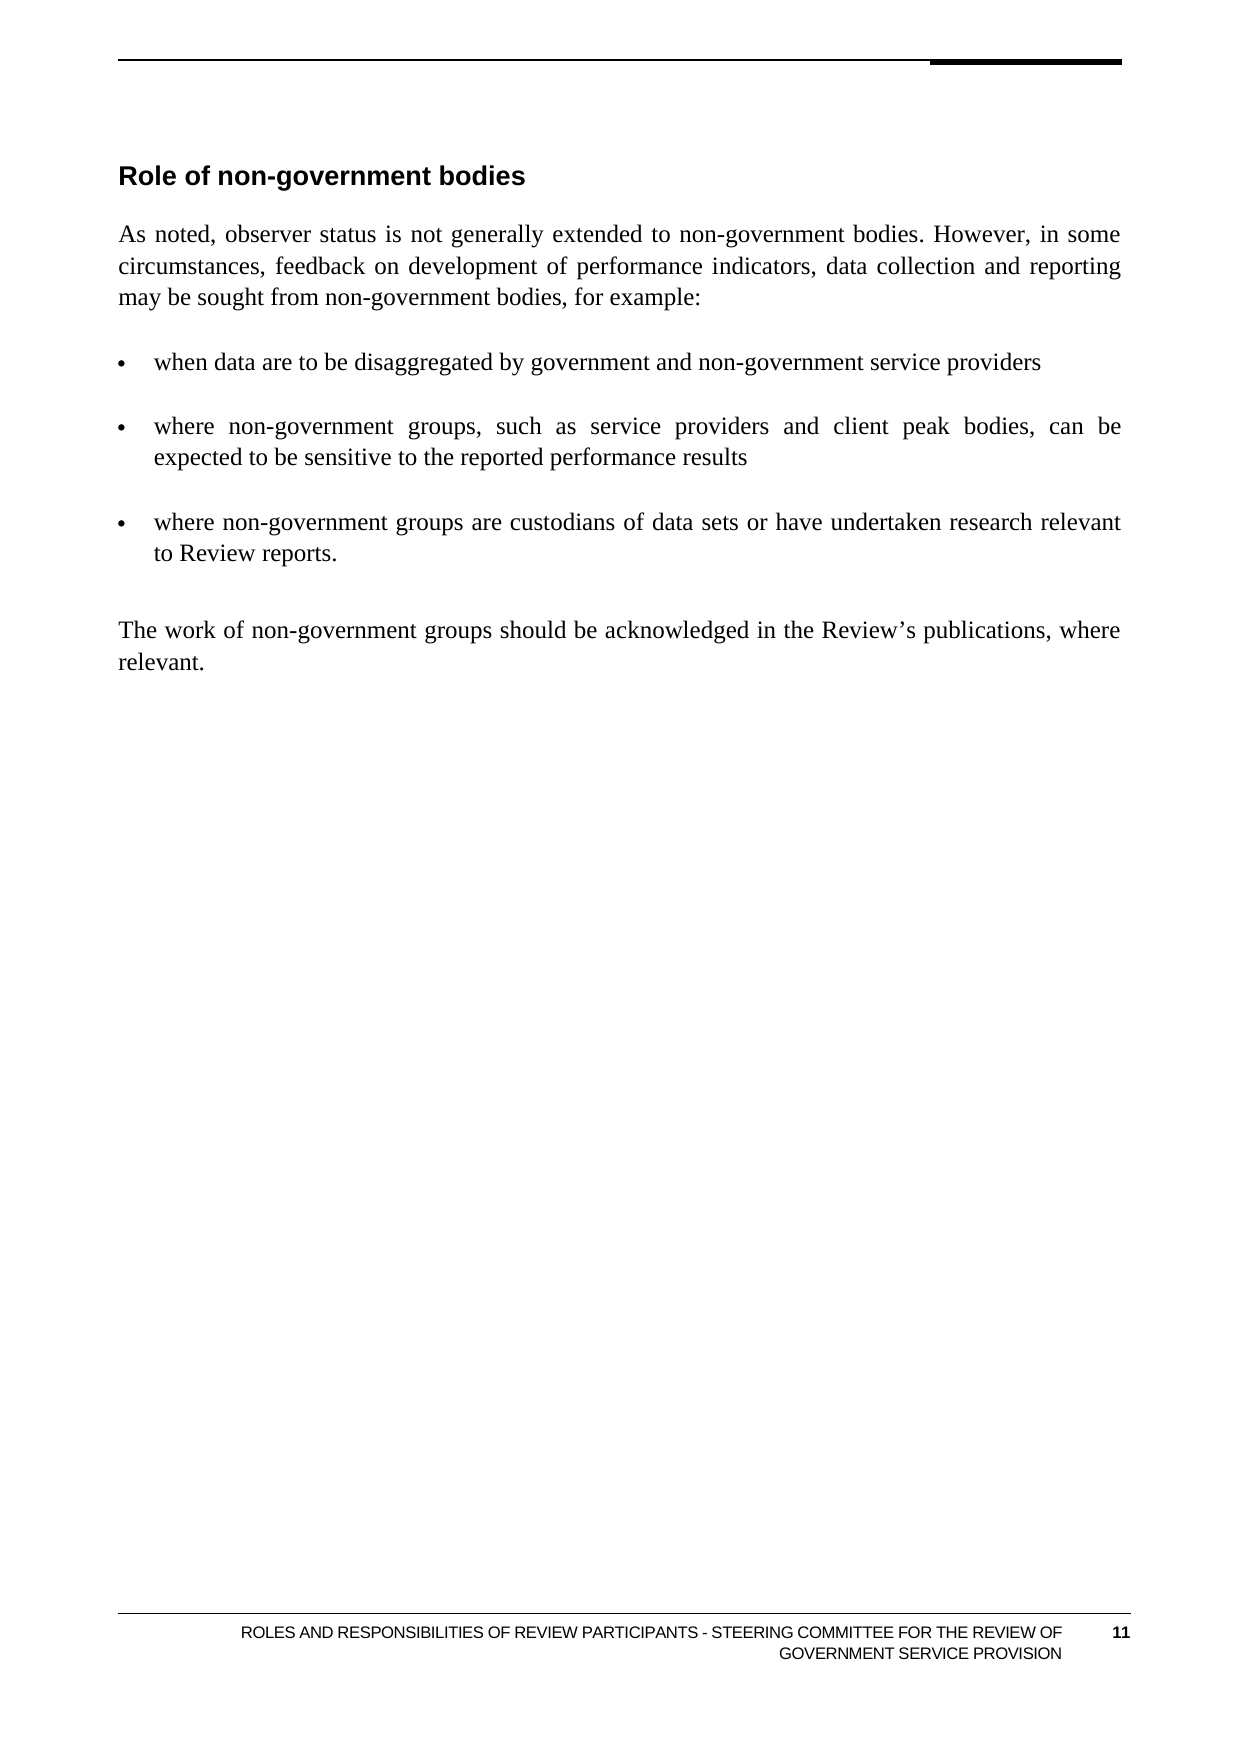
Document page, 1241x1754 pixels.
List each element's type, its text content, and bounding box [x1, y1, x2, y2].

text As noted, observer status is not generally extended to non-government bodies. However, in some circumstances, feedback on development of performance indicators, data collection and reporting may be sought from non-government bodies, for example: [118, 217, 1122, 311]
list when data are to be disaggregated by government and non-government service providers [118, 344, 1122, 375]
subtitle Role of non-government bodies [118, 159, 1122, 192]
list where non-government groups, such as service providers and client peak bodies, can be expected to be sensitive to the reported performance results [118, 409, 1122, 471]
list where non-government groups are custodians of data sets or have undertaken research relevant to Review reports. [118, 504, 1122, 567]
text The work of non-government groups should be acknowledged in the Review’s publications, where relevant. [118, 613, 1122, 675]
